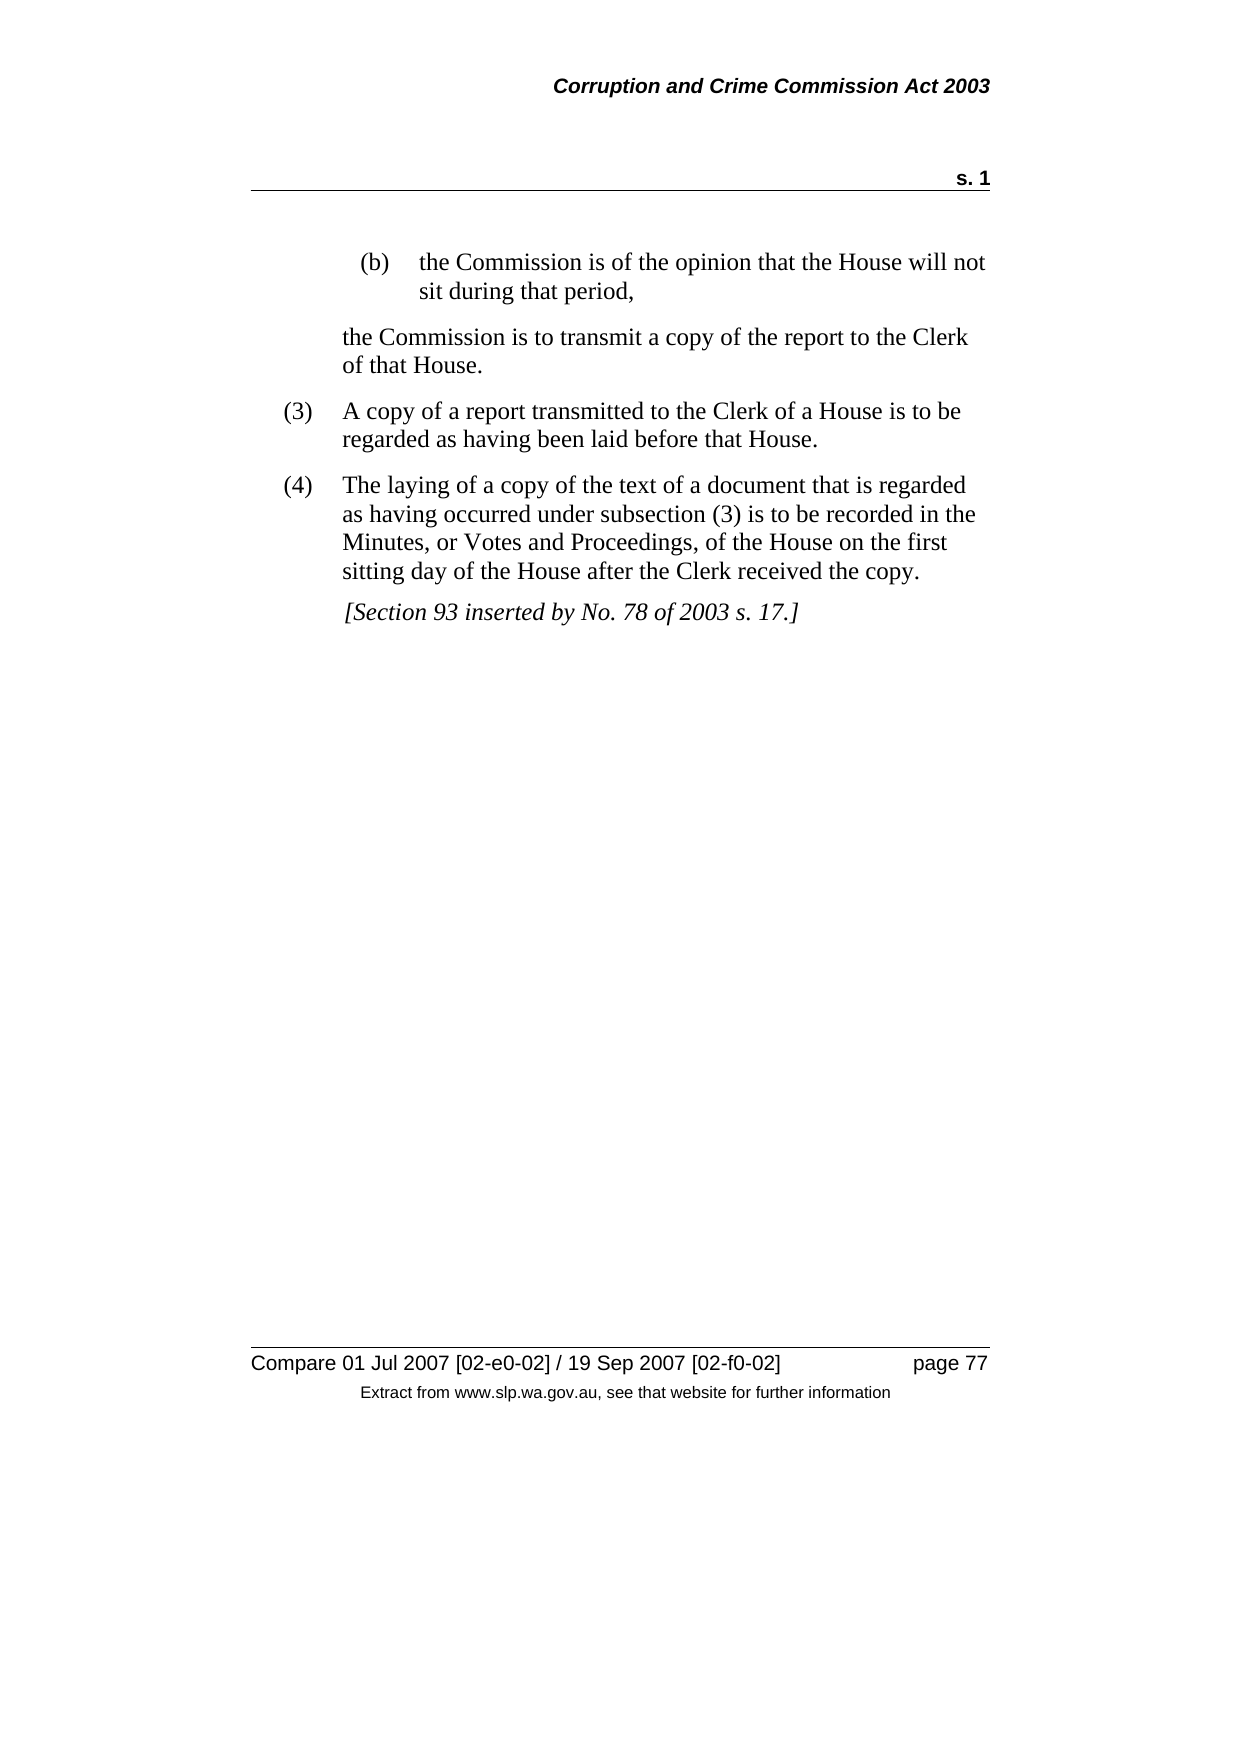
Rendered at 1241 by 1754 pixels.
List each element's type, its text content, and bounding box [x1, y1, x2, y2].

text (b) the Commission is of the opinion that the House will not sit during that period, [251, 247, 990, 305]
text (4) The laying of a copy of the text of a document that is regarded as having occurred under subsection (3) is to be recorded in the Minutes, or Votes and Proceedings, of the House on the first sitting day of the House after the Clerk received the copy. [251, 470, 990, 585]
text (3) A copy of a report transmitted to the Clerk of a House is to be regarded as having been laid before that House. [251, 396, 990, 453]
text the Commission is to transmit a copy of the report to the Clerk of that House. [251, 322, 990, 379]
text [Section 93 inserted by No. 78 of 2003 s. 17.] [251, 597, 990, 626]
